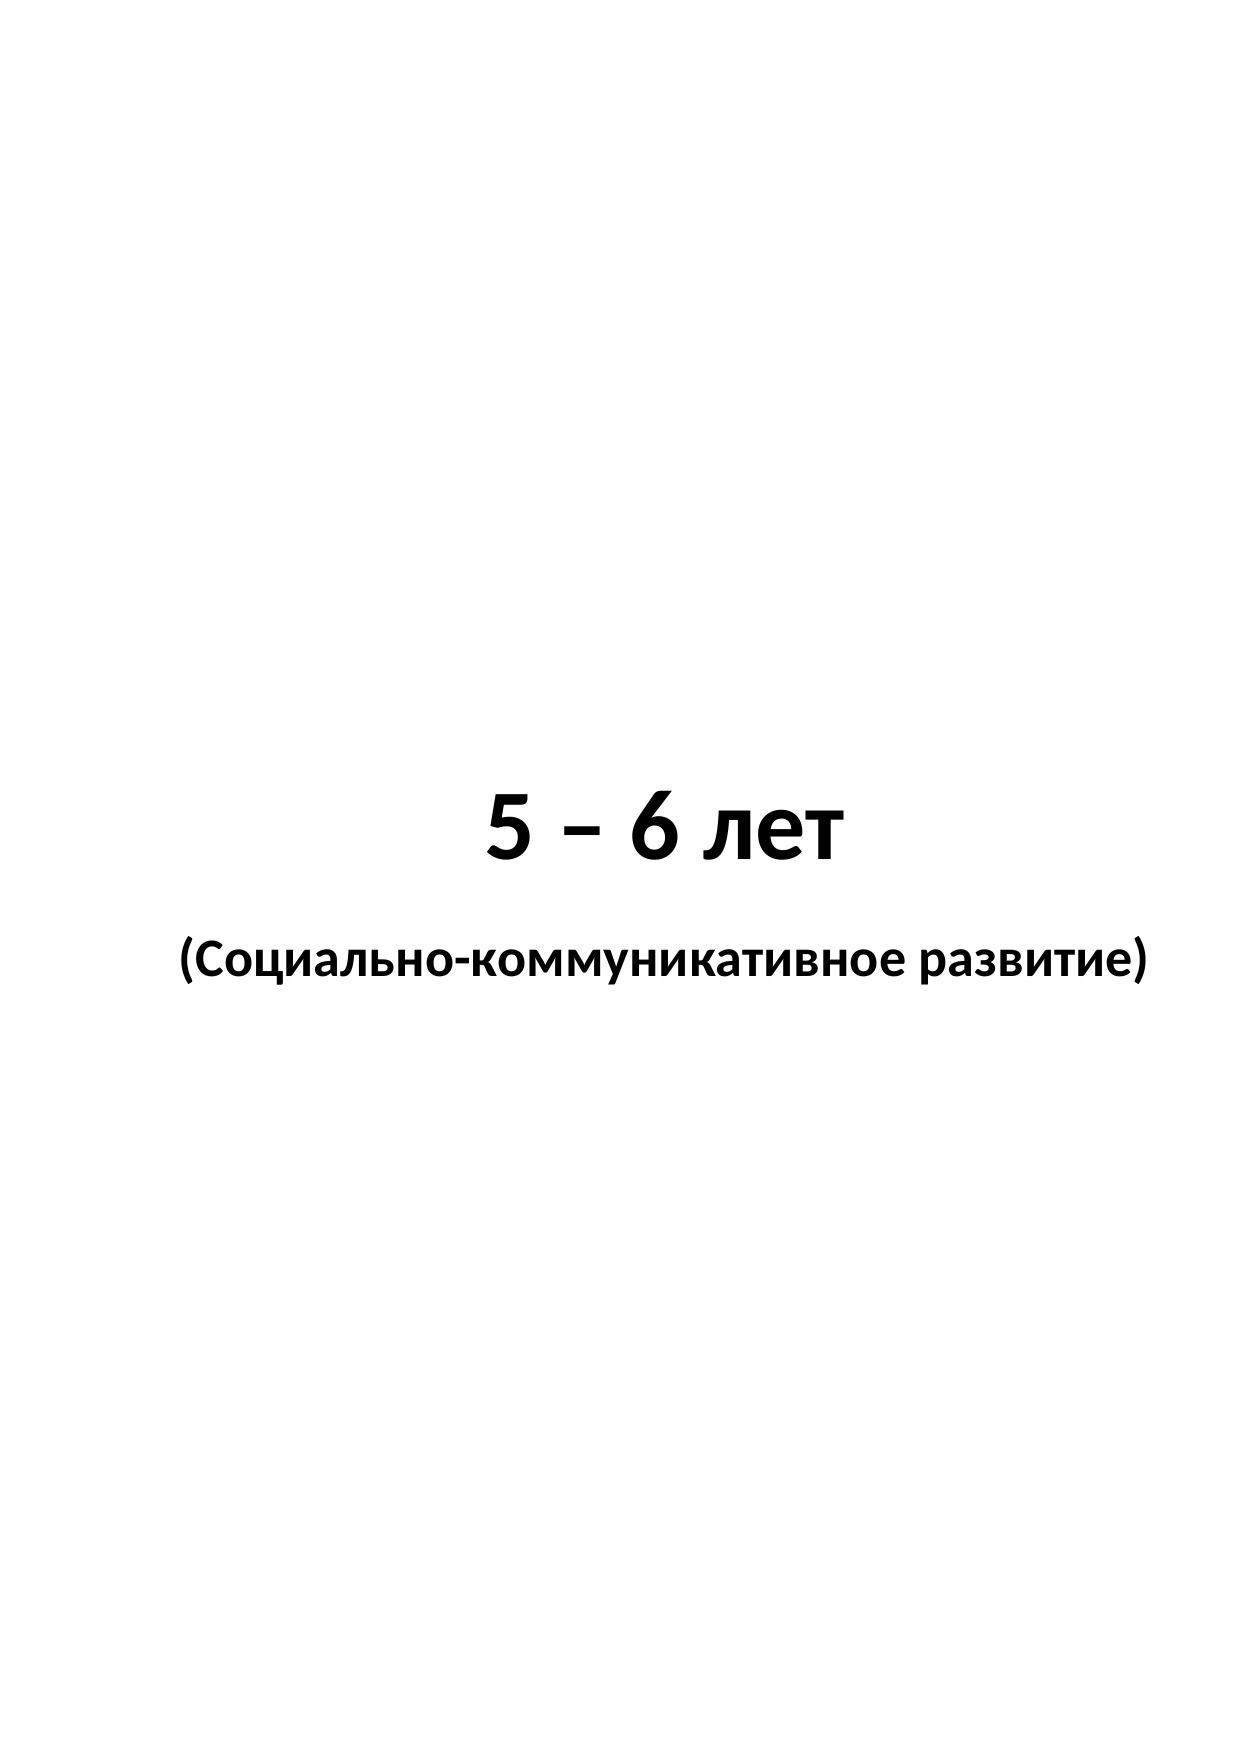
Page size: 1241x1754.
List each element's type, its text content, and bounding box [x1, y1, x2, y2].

text (Социально-коммуникативное развитие) [177, 924, 1152, 990]
text 5 – 6 лет [177, 763, 1152, 885]
